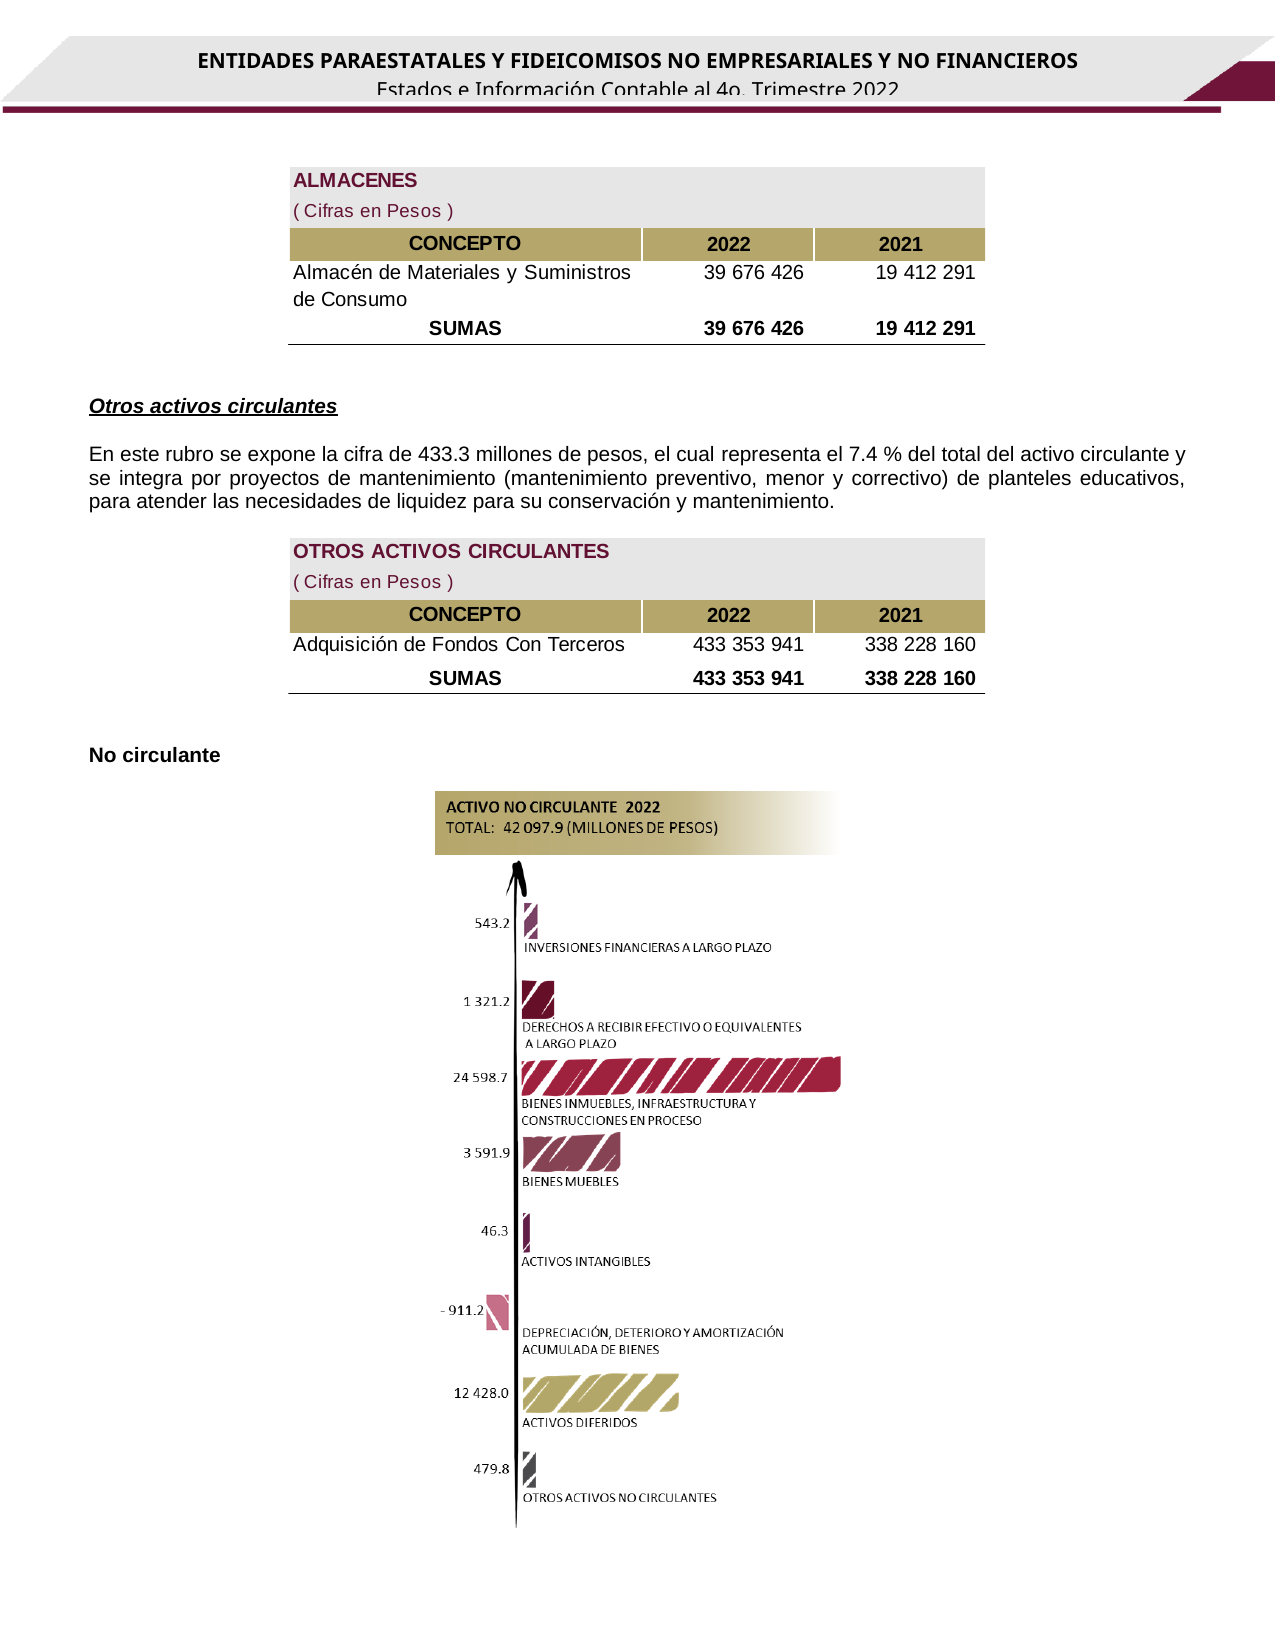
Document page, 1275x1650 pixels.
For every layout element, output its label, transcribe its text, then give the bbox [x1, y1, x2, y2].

text En este rubro se expone la cifra de 433.3 millones de pesos, el cual representa el 7.4 % del total del activo circulante y se integra por proyectos de mantenimiento (mantenimiento preventivo, menor y correctivo) de planteles educativos, para atender las necesidades de liquidez para su conservación y mantenimiento. [89, 441, 1186, 513]
picture [0, 36, 1275, 113]
list Otros activos circulantes [89, 393, 1186, 417]
picture [434, 791, 841, 1530]
text No circulante [89, 743, 1186, 767]
